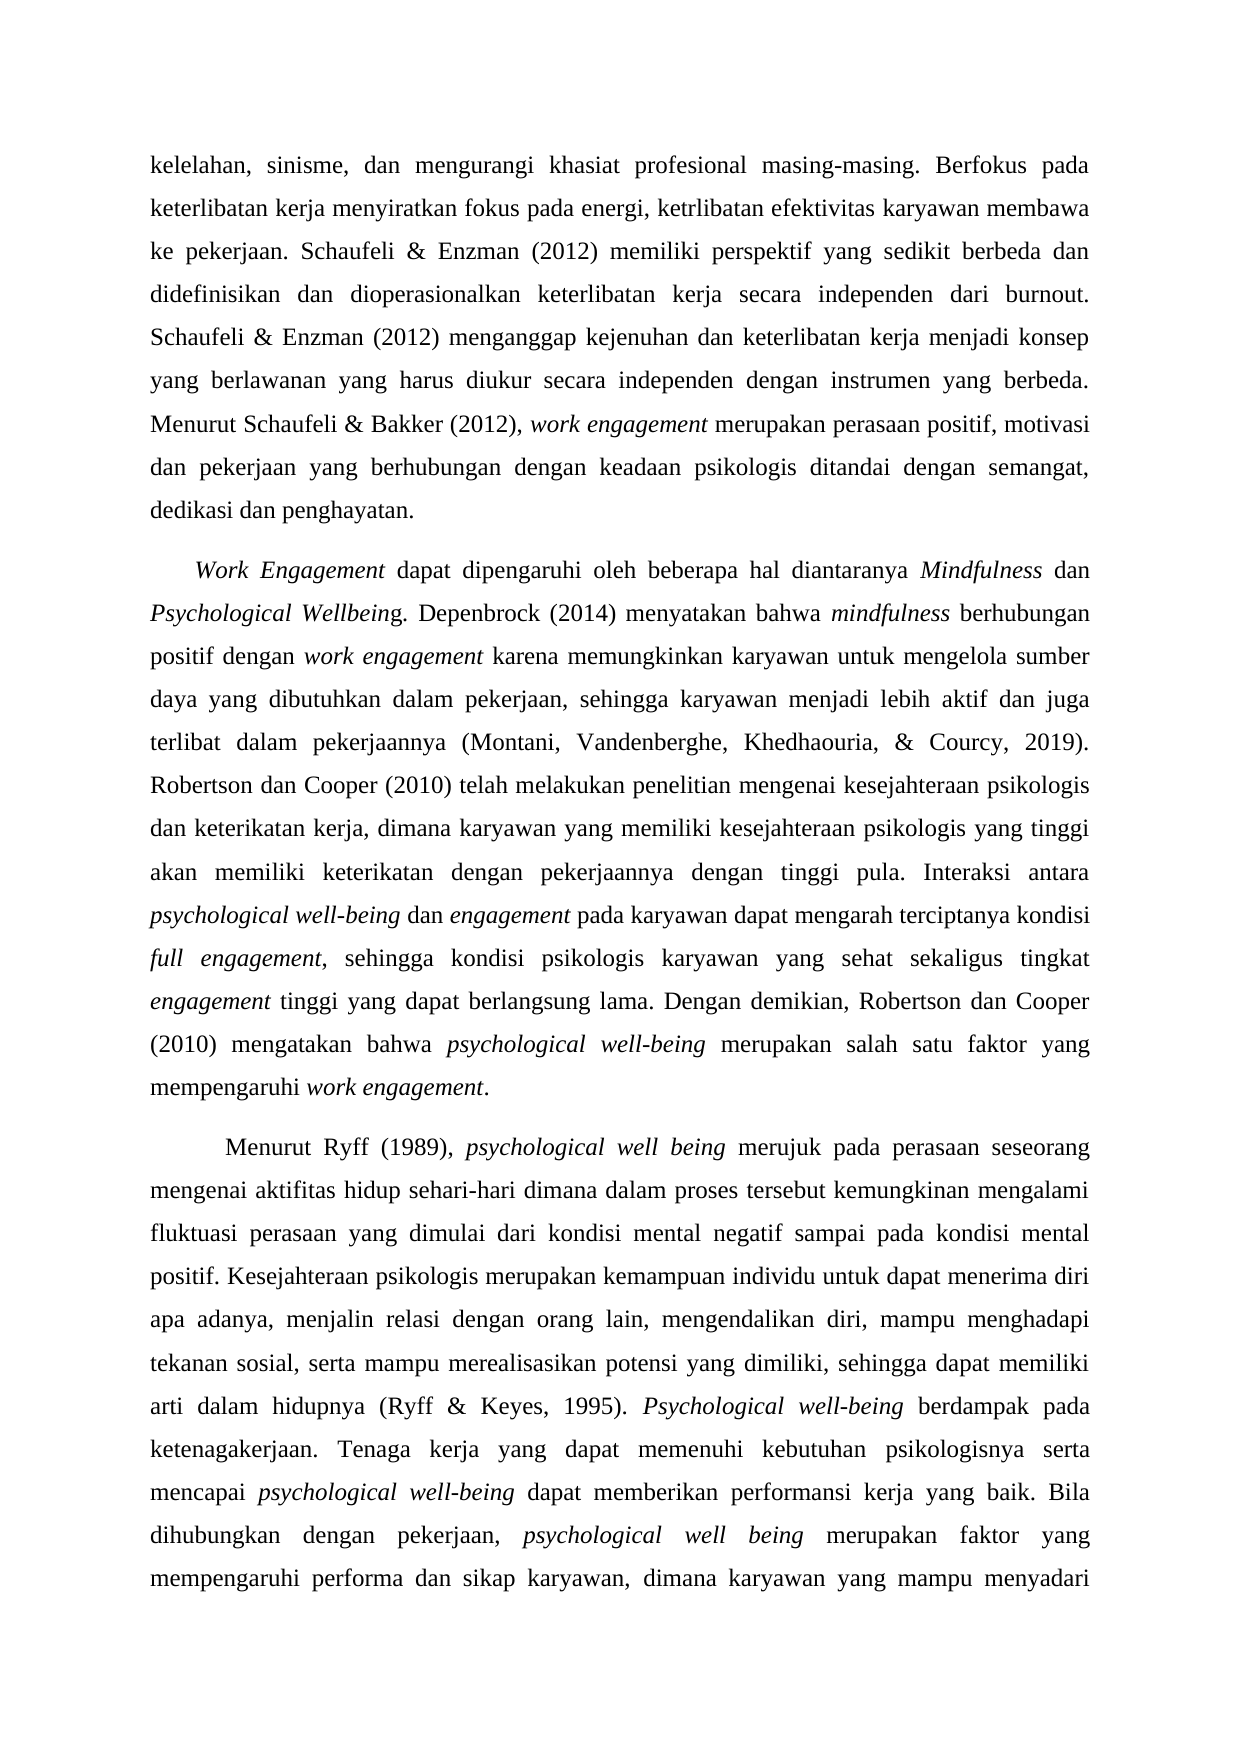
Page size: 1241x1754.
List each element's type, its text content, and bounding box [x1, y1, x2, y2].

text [150, 1132, 1090, 1592]
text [150, 150, 1090, 524]
text Work Engagement dapat dipengaruhi oleh beberapa hal diantaranya Mindfulness dan Psychological Wellbeing. Depenbrock (2014) menyatakan bahwa mindfulness berhubungan positif dengan work engagement karena memungkinkan karyawan untuk mengelola sumber daya yang dibutuhkan dalam pekerjaan, sehingga karyawan menjadi lebih aktif dan juga terlibat dalam pekerjaannya (Montani, Vandenberghe, Khedhaouria, & Courcy, 2019). Robertson dan Cooper (2010) telah melakukan penelitian mengenai kesejahteraan psikologis dan keterikatan kerja, dimana karyawan yang memiliki kesejahteraan psikologis yang tinggi akan memiliki keterikatan dengan pekerjaannya dengan tinggi pula. Interaksi antara psychological well-being dan engagement pada karyawan dapat mengarah terciptanya kondisi full engagement, sehingga kondisi psikologis karyawan yang sehat sekaligus tingkat engagement tinggi yang dapat berlangsung lama. Dengan demikian, Robertson dan Cooper (2010) mengatakan bahwa psychological well-being merupakan salah satu faktor yang mempengaruhi work engagement. [150, 555, 1090, 1101]
